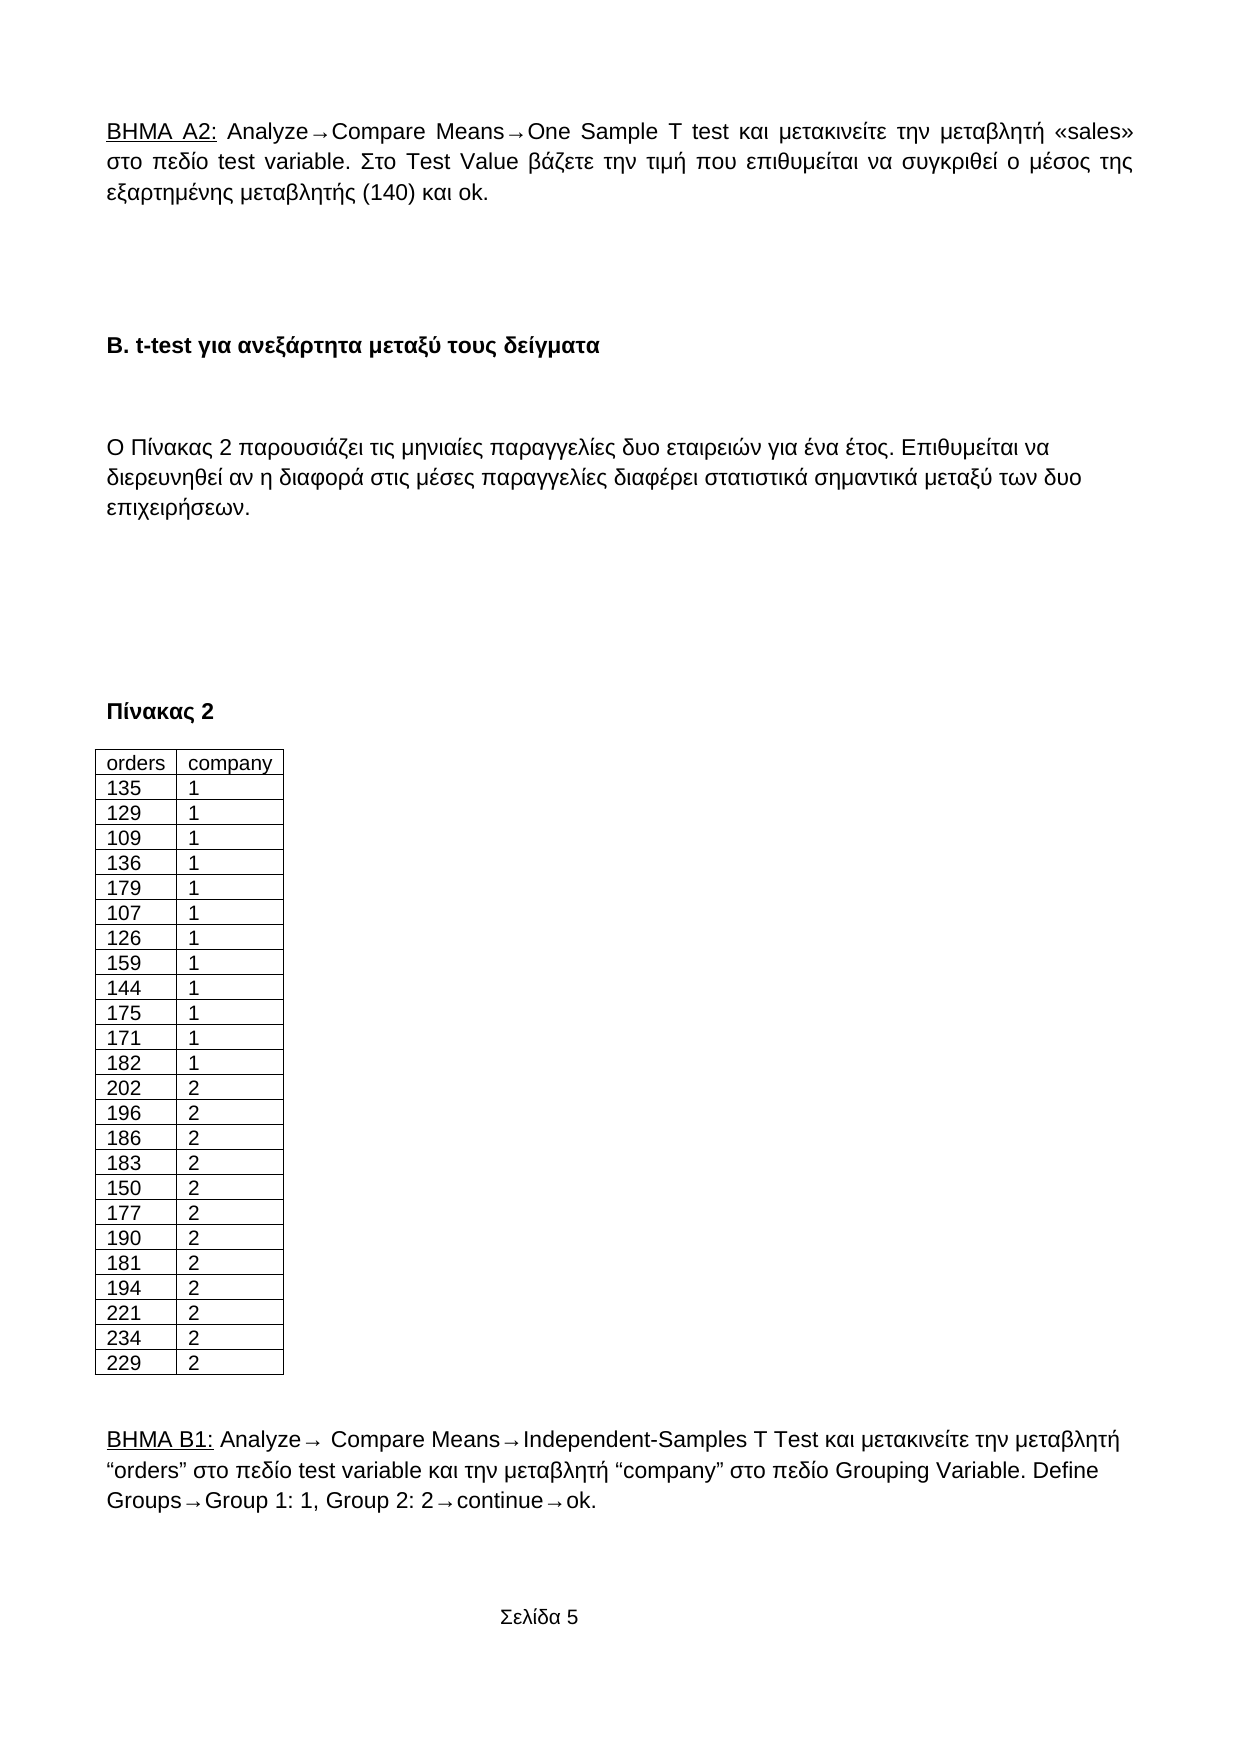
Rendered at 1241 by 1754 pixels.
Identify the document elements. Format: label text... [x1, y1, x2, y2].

table_cell 183 [96, 1150, 176, 1174]
table_cell 2 [177, 1250, 283, 1274]
table_cell 136 [96, 850, 176, 874]
text B. t-test για ανεξάρτητα μεταξύ τους δείγματα [106, 332, 1134, 358]
table_cell 1 [177, 1025, 283, 1049]
table_cell 144 [96, 975, 176, 999]
table_cell 2 [177, 1275, 283, 1299]
table_cell 1 [177, 875, 283, 899]
table_cell 177 [96, 1200, 176, 1224]
table_cell 221 [96, 1300, 176, 1324]
table_cell 1 [177, 825, 283, 849]
table_cell 1 [177, 800, 283, 824]
table_cell 1 [177, 1000, 283, 1024]
table_cell 175 [96, 1000, 176, 1024]
table_cell 2 [177, 1225, 283, 1249]
table_header orders [96, 750, 176, 774]
table_cell 1 [177, 925, 283, 949]
table_cell 181 [96, 1250, 176, 1274]
table_cell 186 [96, 1125, 176, 1149]
table_cell 2 [177, 1175, 283, 1199]
table_header company [177, 750, 283, 774]
table_cell 182 [96, 1050, 176, 1074]
text Πίνακας 2 [106, 698, 1134, 725]
text Ο Πίνακας 2 παρουσιάζει τις μηνιαίες παραγγελίες δυο εταιρειών για ένα έτος. Επιθυμείται να διερευνηθεί αν η διαφορά στις μέσες παραγγελίες διαφέρει στατιστικά σημαντικά μεταξύ των δυο επιχειρήσεων. [106, 434, 1134, 521]
table_cell 109 [96, 825, 176, 849]
text ΒΗΜΑ Β1: Analyze→ Compare Means→Independent-Samples T Test και μετακινείτε την μεταβλητή “orders” στο πεδίο test variable και την μεταβλητή “company” στο πεδίο Grouping Variable. Define Groups→Group 1: 1, Group 2: 2→continue→ok. [106, 1426, 1134, 1513]
table_cell 2 [177, 1075, 283, 1099]
table_cell 150 [96, 1175, 176, 1199]
table_cell 1 [177, 975, 283, 999]
text ΒΗΜΑ Α2: Analyze→Compare Means→One Sample T test και μετακινείτε την μεταβλητή «sales» στο πεδίο test variable. Στο Test Value βάζετε την τιμή που επιθυμείται να συγκριθεί ο μέσος της εξαρτημένης μεταβλητής (140) και ok. [106, 118, 1134, 205]
table_cell 159 [96, 950, 176, 974]
table_cell 190 [96, 1225, 176, 1249]
table_cell 1 [177, 850, 283, 874]
table_cell 196 [96, 1100, 176, 1124]
table_cell 2 [177, 1150, 283, 1174]
table_cell 126 [96, 925, 176, 949]
table_cell 2 [177, 1200, 283, 1224]
table_cell 194 [96, 1275, 176, 1299]
table_cell 171 [96, 1025, 176, 1049]
table_cell 135 [96, 775, 176, 799]
table_cell 1 [177, 900, 283, 924]
table_cell 2 [177, 1325, 283, 1349]
table_cell 179 [96, 875, 176, 899]
table_cell 107 [96, 900, 176, 924]
table_cell 2 [177, 1100, 283, 1124]
table_cell 129 [96, 800, 176, 824]
table_cell 229 [96, 1350, 176, 1374]
table_cell 1 [177, 775, 283, 799]
table_cell 1 [177, 950, 283, 974]
table_cell 2 [177, 1125, 283, 1149]
table_cell 2 [177, 1300, 283, 1324]
table_cell 202 [96, 1075, 176, 1099]
table_cell 2 [177, 1350, 283, 1374]
table_cell 234 [96, 1325, 176, 1349]
table_cell 1 [177, 1050, 283, 1074]
